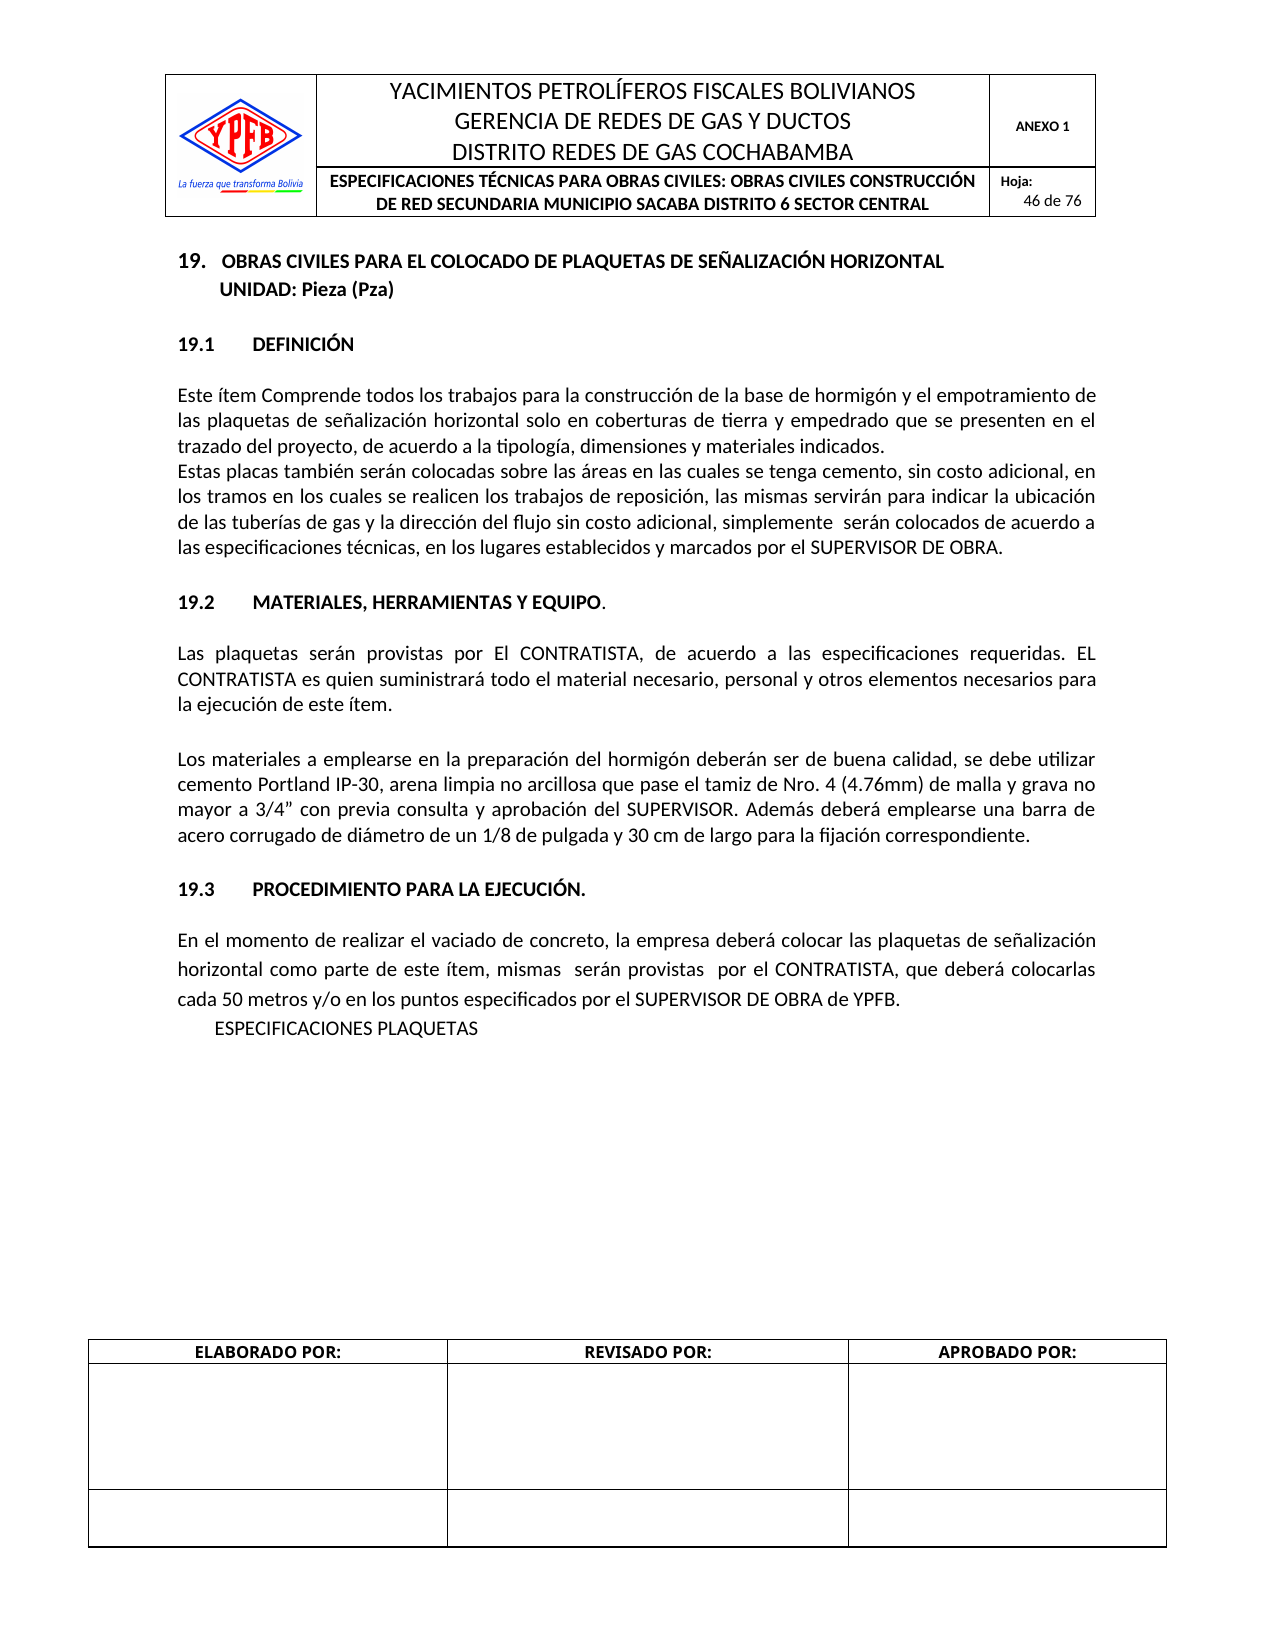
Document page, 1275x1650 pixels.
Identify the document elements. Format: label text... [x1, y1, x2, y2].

picture [176, 93, 304, 198]
text Las plaquetas serán provistas por El CONTRATISTA, de acuerdo a las especificaciones requeridas. EL CONTRATISTA es quien suministrará todo el material necesario, personal y otros elementos necesarios para la ejecución de este ítem. [177, 640, 1098, 717]
text Los materiales a emplearse en la preparación del hormigón deberán ser de buena calidad, se debe utilizar cemento Portland IP-30, arena limpia no arcillosa que pase el tamiz de Nro. 4 (4.76mm) de malla y grava no mayor a 3/4” con previa consulta y aprobación del SUPERVISOR. Además deberá emplearse una barra de acero corrugado de diámetro de un 1/8 de pulgada y 30 cm de largo para la fijación correspondiente. [177, 746, 1098, 847]
text UNIDAD: Pieza (Pza) [177, 276, 1098, 302]
subtitle OBRAS CIVILES PARA EL COLOCADO DE PLAQUETAS DE SEÑALIZACIÓN HORIZONTAL [177, 246, 1098, 274]
text ESPECIFICACIONES PLAQUETAS [214, 1015, 1098, 1040]
text Este ítem Comprende todos los trabajos para la construcción de la base de hormigón y el empotramiento de las plaquetas de señalización horizontal solo en coberturas de tierra y empedrado que se presenten en el trazado del proyecto, de acuerdo a la tipología, dimensiones y materiales indicados. [177, 382, 1098, 458]
subtitle MATERIALES, HERRAMIENTAS Y EQUIPO. [177, 589, 1098, 615]
subtitle PROCEDIMIENTO PARA LA EJECUCIÓN. [177, 877, 1098, 902]
text Estas placas también serán colocadas sobre las áreas en las cuales se tenga cemento, sin costo adicional, en los tramos en los cuales se realicen los trabajos de reposición, las mismas servirán para indicar la ubicación de las tuberías de gas y la dirección del flujo sin costo adicional, simplemente serán colocados de acuerdo a las especificaciones técnicas, en los lugares establecidos y marcados por el SUPERVISOR DE OBRA. [177, 458, 1098, 560]
text En el momento de realizar el vaciado de concreto, la empresa deberá colocar las plaquetas de señalización horizontal como parte de este ítem, mismas serán provistas por el CONTRATISTA, que deberá colocarlas cada 50 metros y/o en los puntos especificados por el SUPERVISOR DE OBRA de YPFB. [177, 927, 1098, 1011]
subtitle DEFINICIÓN [177, 331, 1098, 357]
